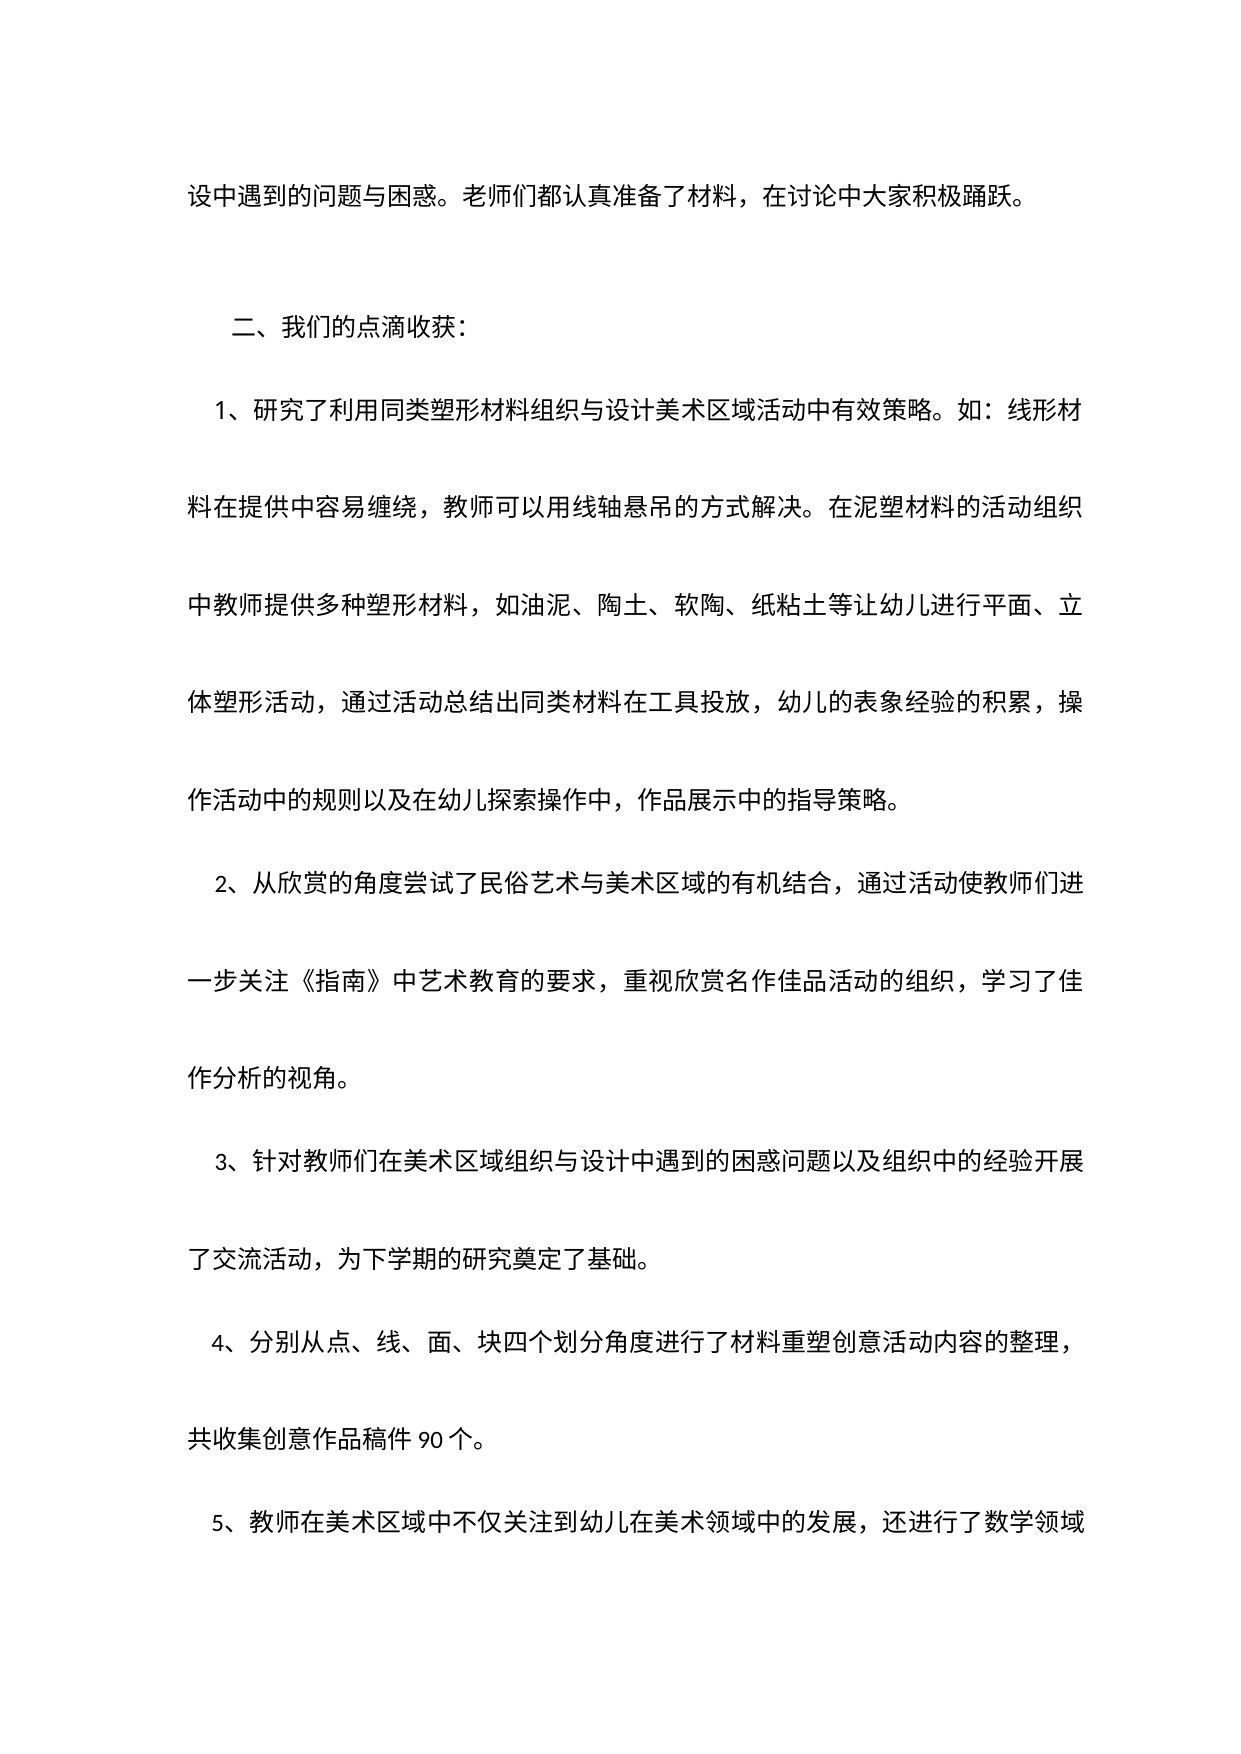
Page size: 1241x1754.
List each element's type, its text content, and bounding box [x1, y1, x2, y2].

list 4、分别从点、线、面、块四个划分角度进行了材料重塑创意活动内容的整理，共收集创意作品稿件90个。 [187, 1308, 1085, 1470]
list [187, 1488, 1085, 1553]
list 3、针对教师们在美术区域组织与设计中遇到的困惑问题以及组织中的经验开展了交流活动，为下学期的研究奠定了基础。 [187, 1127, 1085, 1290]
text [187, 162, 1085, 227]
list 我们的点滴收获： [231, 293, 1085, 358]
list 1、研究了利用同类塑形材料组织与设计美术区域活动中有效策略。如：线形材料在提供中容易缠绕，教师可以用线轴悬吊的方式解决。在泥塑材料的活动组织中教师提供多种塑形材料，如油泥、陶土、软陶、纸粘土等让幼儿进行平面、立体塑形活动，通过活动总结出同类材料在工具投放，幼儿的表象经验的积累，操作活动中的规则以及在幼儿探索操作中，作品展示中的指导策略。 [187, 376, 1085, 831]
list 2、从欣赏的角度尝试了民俗艺术与美术区域的有机结合，通过活动使教师们进一步关注《指南》中艺术教育的要求，重视欣赏名作佳品活动的组织，学习了佳作分析的视角。 [187, 849, 1085, 1109]
